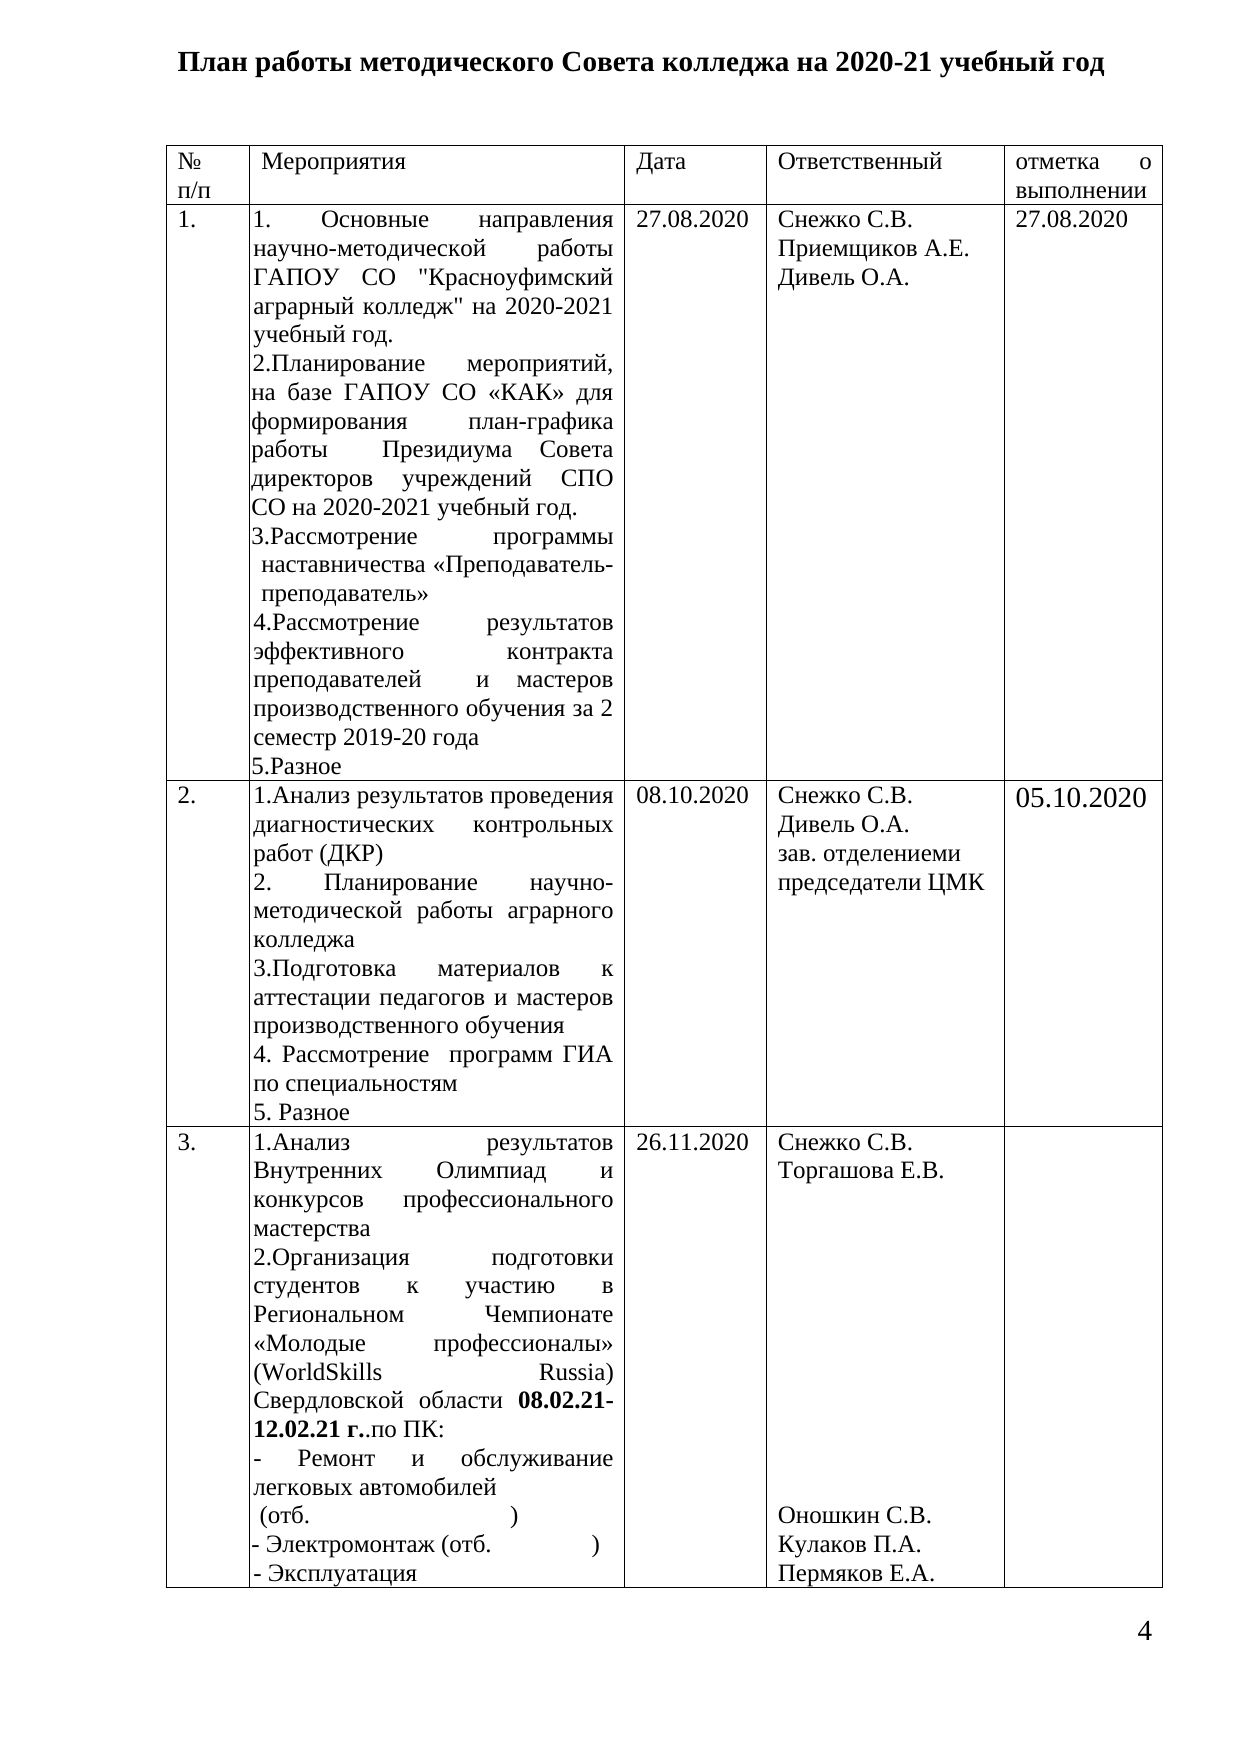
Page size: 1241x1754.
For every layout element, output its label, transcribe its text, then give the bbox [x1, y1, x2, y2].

table_cell 3. [167, 1127, 249, 1587]
table_header Ответственный [767, 146, 1004, 203]
table_cell 27.08.2020 [625, 205, 766, 779]
table_header отметка о выполнении [1005, 146, 1162, 203]
table_cell 1. Основные направления научно-методической работы ГАПОУ СО "Красноуфимский аграрный колледж" на 2020-2021 учебный год. 2.Планирование мероприятий, на базе ГАПОУ СО «КАК» для формирования план-графика работы Президиума Совета директоров учреждений СПО СО на 2020-2021 учебный год. 3.Рассмотрение программы наставничества «Преподаватель- преподаватель» 4.Рассмотрение результатов эффективного контракта преподавателей и мастеров производственного обучения за 2 семестр 2019-20 года 5.Разное [250, 205, 624, 779]
table_cell 05.10.2020 [1005, 781, 1162, 1126]
table_cell 26.11.2020 [625, 1127, 766, 1587]
table_cell [1005, 1127, 1162, 1587]
table_cell 2. [167, 781, 249, 1126]
table_header Дата [625, 146, 766, 203]
table_cell Снежко С.В. Дивель О.А. зав. отделениеми председатели ЦМК [767, 781, 1004, 1126]
table_cell 27.08.2020 [1005, 205, 1162, 779]
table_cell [767, 1127, 1004, 1587]
text План работы методического Совета колледжа на 2020-21 учебный год [177, 44, 1152, 78]
table_cell 1.Анализ результатов проведения диагностических контрольных работ (ДКР) 2. Планирование научно-методической работы аграрного колледжа 3.Подготовка материалов к аттестации педагогов и мастеров производственного обучения 4. Рассмотрение программ ГИА по специальностям 5. Разное [250, 781, 624, 1126]
table_cell Снежко С.В. Приемщиков А.Е. Дивель О.А. [767, 205, 1004, 779]
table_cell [250, 1127, 624, 1587]
table_cell 1. [167, 205, 249, 779]
table_header № п/п [167, 146, 249, 203]
table_cell 08.10.2020 [625, 781, 766, 1126]
table_header Мероприятия [250, 146, 624, 203]
